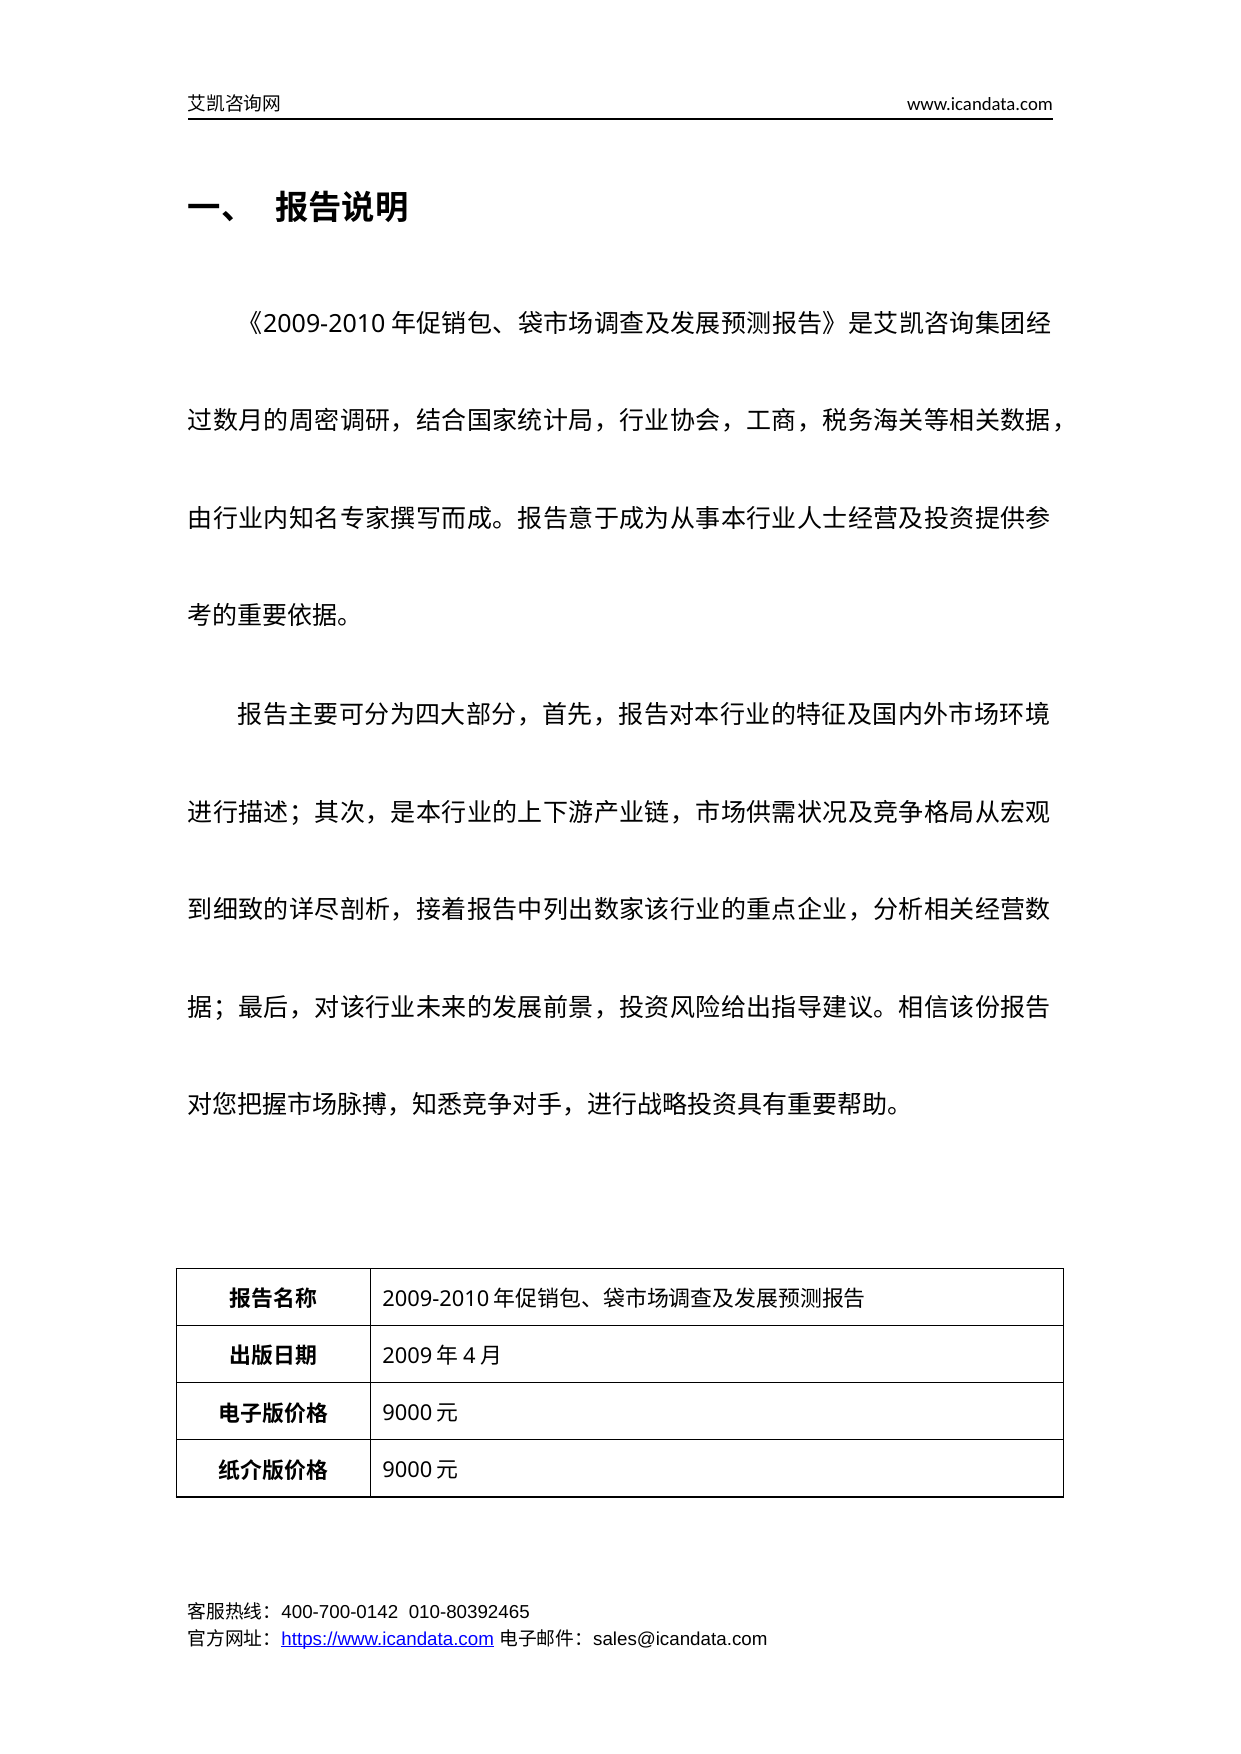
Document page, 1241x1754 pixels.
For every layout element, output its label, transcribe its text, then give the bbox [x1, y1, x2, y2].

subtitle 报告说明 [187, 172, 1053, 237]
table_cell 出版日期 [177, 1326, 370, 1382]
table_cell 纸介版价格 [177, 1440, 370, 1496]
table_header 报告名称 [177, 1269, 370, 1325]
table_cell 电子版价格 [177, 1383, 370, 1439]
table_header 2009-2010年促销包、袋市场调查及发展预测报告 [371, 1269, 1063, 1325]
table_cell 9000元 [371, 1383, 1063, 1439]
table_cell 2009年4月 [371, 1326, 1063, 1382]
text 报告主要可分为四大部分，首先，报告对本行业的特征及国内外市场环境进行描述；其次，是本行业的上下游产业链，市场供需状况及竞争格局从宏观到细致的详尽剖析，接着报告中列出数家该行业的重点企业，分析相关经营数据；最后，对该行业未来的发展前景，投资风险给出指导建议。相信该份报告对您把握市场脉搏，知悉竞争对手，进行战略投资具有重要帮助。 [187, 681, 1053, 1136]
text 《2009-2010年促销包、袋市场调查及发展预测报告》是艾凯咨询集团经过数月的周密调研，结合国家统计局，行业协会，工商，税务海关等相关数据，由行业内知名专家撰写而成。报告意于成为从事本行业人士经营及投资提供参考的重要依据。 [187, 289, 1053, 646]
table_cell 9000元 [371, 1440, 1063, 1496]
